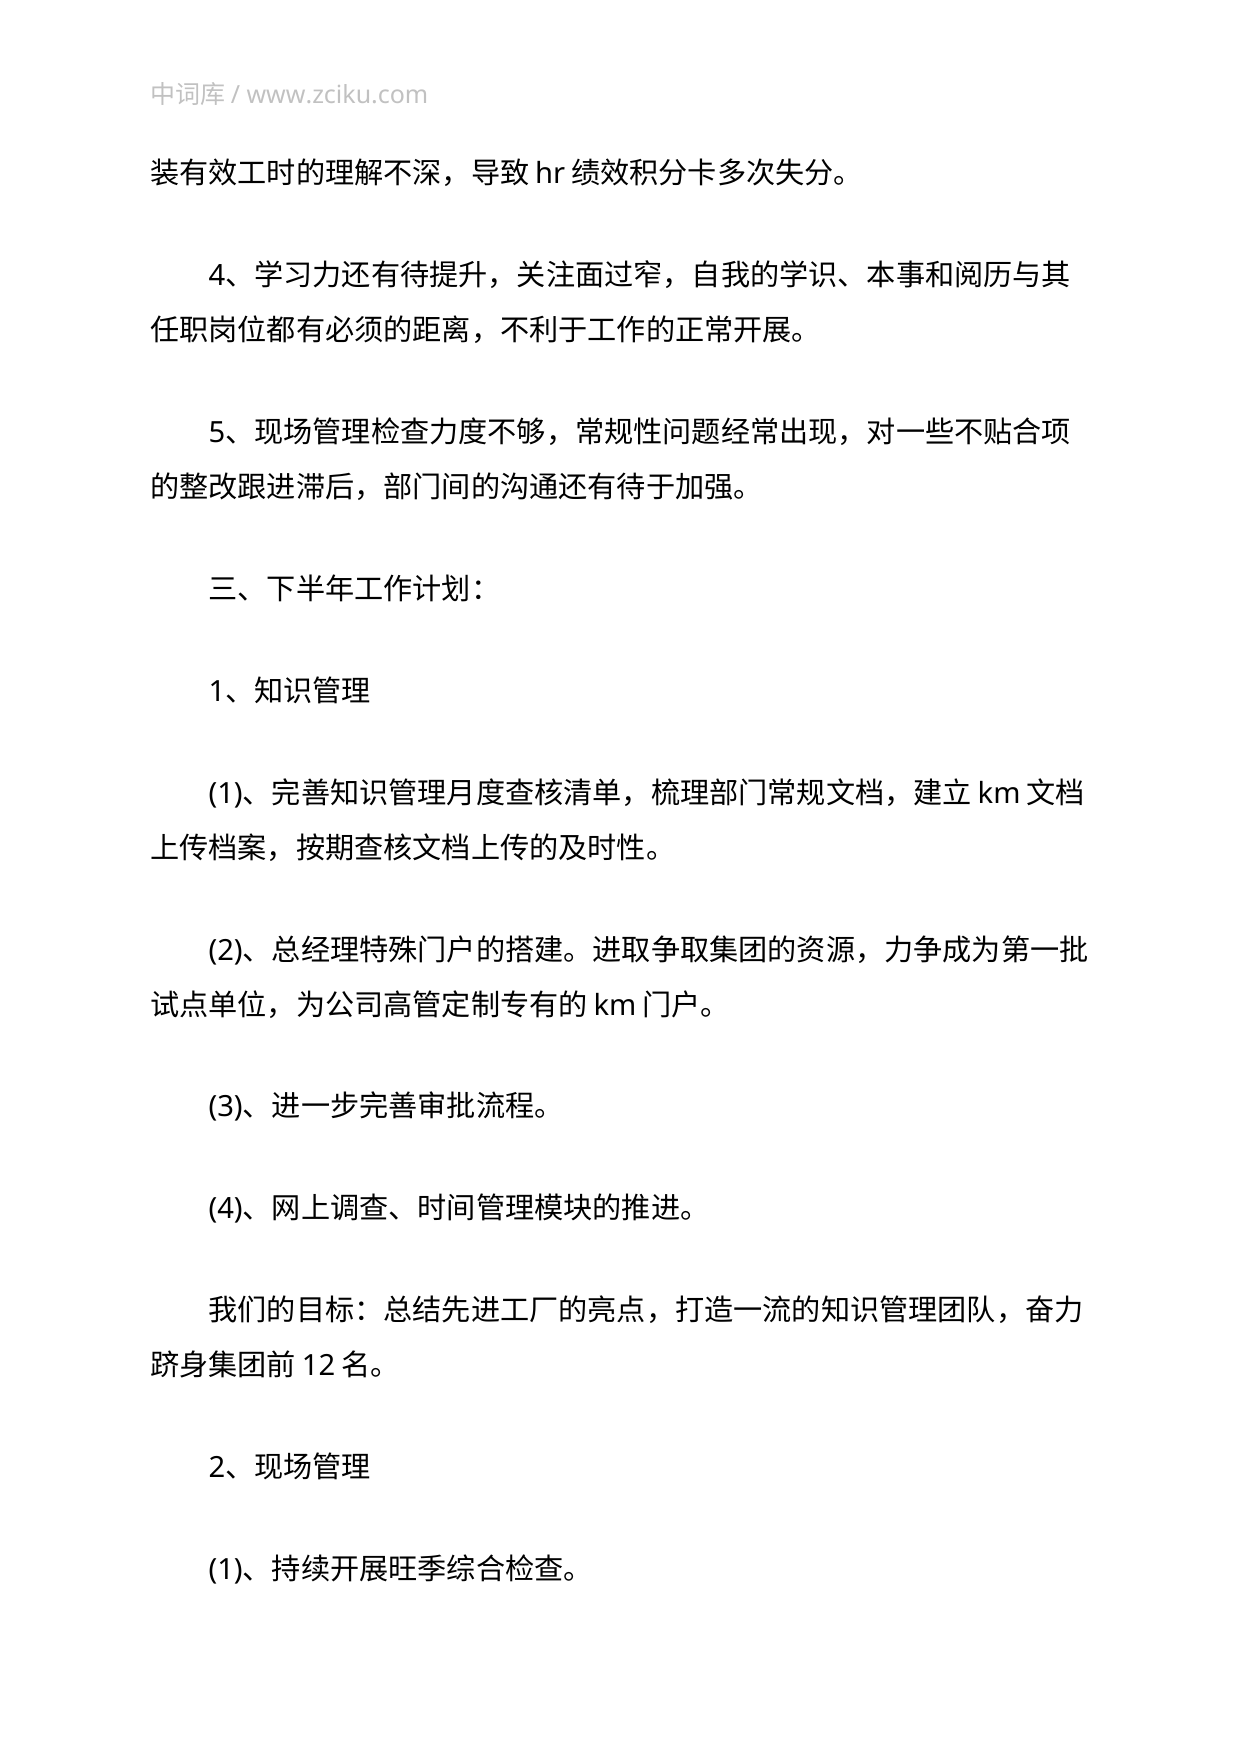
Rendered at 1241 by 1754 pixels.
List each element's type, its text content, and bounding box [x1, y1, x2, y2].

text 1、知识管理 [150, 667, 1090, 710]
text 我们的目标：总结先进工厂的亮点，打造一流的知识管理团队，奋力跻身集团前12名。 [150, 1287, 1090, 1384]
text (2)、总经理特殊门户的搭建。进取争取集团的资源，力争成为第一批试点单位，为公司高管定制专有的km门户。 [150, 926, 1090, 1023]
text 2、现场管理 [150, 1444, 1090, 1486]
text 5、现场管理检查力度不够，常规性问题经常出现，对一些不贴合项的整改跟进滞后，部门间的沟通还有待于加强。 [150, 409, 1090, 506]
text (3)、进一步完善审批流程。 [150, 1083, 1090, 1125]
text (1)、完善知识管理月度查核清单，梳理部门常规文档，建立km文档上传档案，按期查核文档上传的及时性。 [150, 769, 1090, 867]
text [150, 150, 1090, 192]
text (4)、网上调查、时间管理模块的推进。 [150, 1185, 1090, 1227]
text (1)、持续开展旺季综合检查。 [150, 1546, 1090, 1588]
text 4、学习力还有待提升，关注面过窄，自我的学识、本事和阅历与其任职岗位都有必须的距离，不利于工作的正常开展。 [150, 252, 1090, 349]
text 三、下半年工作计划： [150, 566, 1090, 608]
